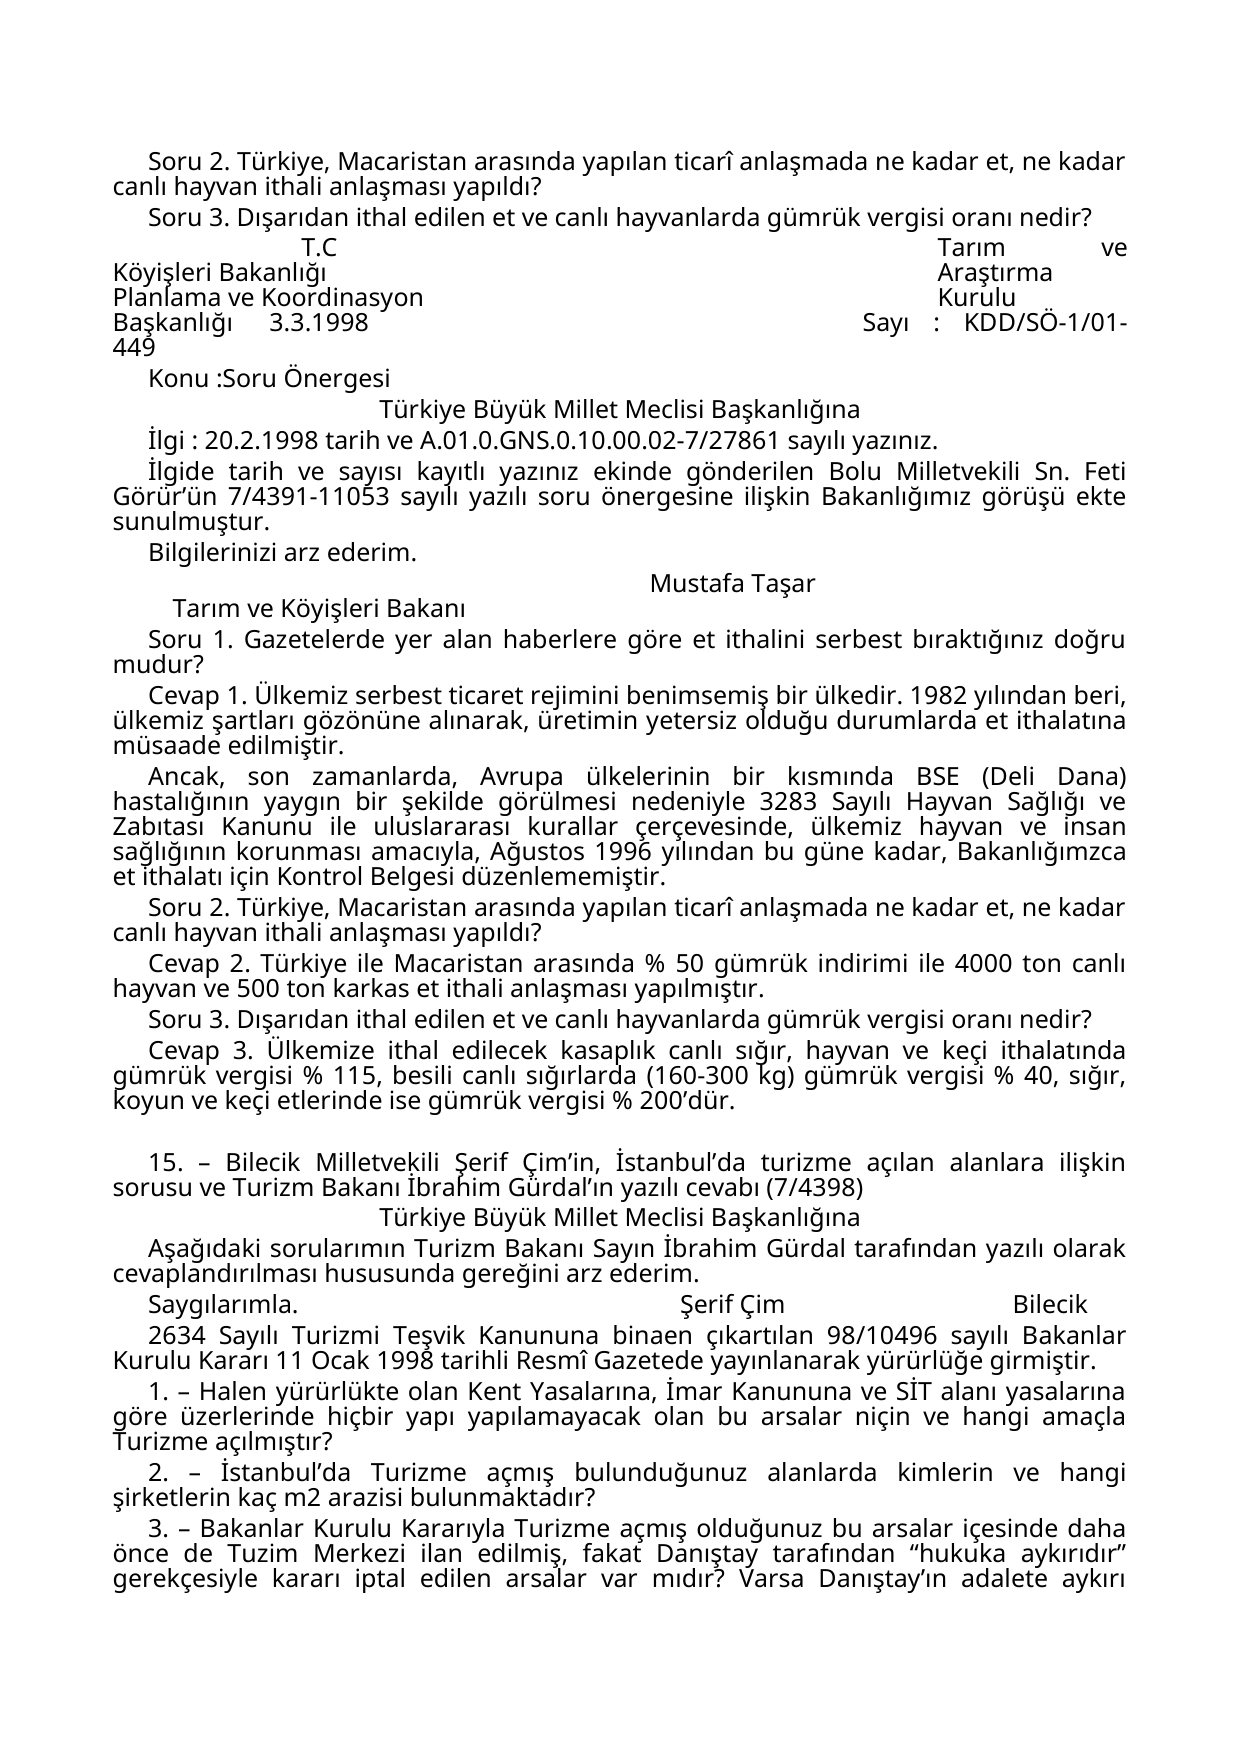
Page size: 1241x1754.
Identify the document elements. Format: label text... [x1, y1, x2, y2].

text Cevap 3. Ülkemize ithal edilecek kasaplık canlı sığır, hayvan ve keçi ithalatında gümrük vergisi % 115, besili canlı sığırlarda (160-300 kg) gümrük vergisi % 40, sığır, koyun ve keçi etlerinde ise gümrük vergisi % 200’dür. [112, 1039, 1128, 1114]
text Soru 2. Türkiye, Macaristan arasında yapılan ticarî anlaşmada ne kadar et, ne kadar canlı hayvan ithali anlaşması yapıldı? [112, 896, 1128, 946]
text Konu :Soru Önergesi [112, 368, 1128, 393]
text T.C Tarım ve Köyişleri Bakanlığı Araştırma Planlama ve Koordinasyon Kurulu Başkanlığı 3.3.1998 Sayı : KDD/SÖ-1/01-449 [112, 237, 1128, 362]
text Soru 2. Türkiye, Macaristan arasında yapılan ticarî anlaşmada ne kadar et, ne kadar canlı hayvan ithali anlaşması yapıldı? [112, 150, 1128, 200]
text Saygılarımla. Şerif Çim Bilecik [112, 1294, 1128, 1319]
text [112, 1517, 1128, 1592]
text 1. – Halen yürürlükte olan Kent Yasalarına, İmar Kanununa ve SİT alanı yasalarına göre üzerlerinde hiçbir yapı yapılamayacak olan bu arsalar niçin ve hangi amaçla Turizme açılmıştır? [112, 1381, 1128, 1456]
text Cevap 2. Türkiye ile Macaristan arasında % 50 gümrük indirimi ile 4000 ton canlı hayvan ve 500 ton karkas et ithali anlaşması yapılmıştır. [112, 952, 1128, 1002]
text Soru 3. Dışarıdan ithal edilen et ve canlı hayvanlarda gümrük vergisi oranı nedir? [112, 1008, 1128, 1033]
text 15. – Bilecik Milletvekili Şerif Çim’in, İstanbul’da turizme açılan alanlara ilişkin sorusu ve Turizm Bakanı İbrahim Gürdal’ın yazılı cevabı (7/4398) [112, 1151, 1128, 1201]
text Soru 3. Dışarıdan ithal edilen et ve canlı hayvanlarda gümrük vergisi oranı nedir? [112, 206, 1128, 231]
text Aşağıdaki sorularımın Turizm Bakanı Sayın İbrahim Gürdal tarafından yazılı olarak cevaplandırılması hususunda gereğini arz ederim. [112, 1238, 1128, 1288]
text 2634 Sayılı Turizmi Teşvik Kanununa binaen çıkartılan 98/10496 sayılı Bakanlar Kurulu Kararı 11 Ocak 1998 tarihli Resmî Gazetede yayınlanarak yürürlüğe girmiştir. [112, 1325, 1128, 1375]
text İlgide tarih ve sayısı kayıtlı yazınız ekinde gönderilen Bolu Milletvekili Sn. Feti Görür’ün 7/4391-11053 sayılı yazılı soru önergesine ilişkin Bakanlığımız görüşü ekte sunulmuştur. [112, 461, 1128, 536]
text Ancak, son zamanlarda, Avrupa ülkelerinin bir kısmında BSE (Deli Dana) hastalığının yaygın bir şekilde görülmesi nedeniyle 3283 Sayılı Hayvan Sağlığı ve Zabıtası Kanunu ile uluslararası kurallar çerçevesinde, ülkemiz hayvan ve insan sağlığının korunması amacıyla, Ağustos 1996 yılından bu güne kadar, Bakanlığımzca et ithalatı için Kontrol Belgesi düzenlememiştir. [112, 765, 1128, 890]
text Cevap 1. Ülkemiz serbest ticaret rejimini benimsemiş bir ülkedir. 1982 yılından beri, ülkemiz şartları gözönüne alınarak, üretimin yetersiz olduğu durumlarda et ithalatına müsaade edilmiştir. [112, 684, 1128, 759]
text 2. – İstanbul’da Turizme açmış bulunduğunuz alanlarda kimlerin ve hangi şirketlerin kaç m2 arazisi bulunmaktadır? [112, 1462, 1128, 1512]
text Mustafa Taşar Tarım ve Köyişleri Bakanı [112, 572, 1128, 622]
text Türkiye Büyük Millet Meclisi Başkanlığına [112, 399, 1128, 424]
text Soru 1. Gazetelerde yer alan haberlere göre et ithalini serbest bıraktığınız doğru mudur? [112, 628, 1128, 678]
text Bilgilerinizi arz ederim. [112, 542, 1128, 567]
text İlgi : 20.2.1998 tarih ve A.01.0.GNS.0.10.00.02-7/27861 sayılı yazınız. [112, 430, 1128, 455]
text Türkiye Büyük Millet Meclisi Başkanlığına [112, 1207, 1128, 1232]
